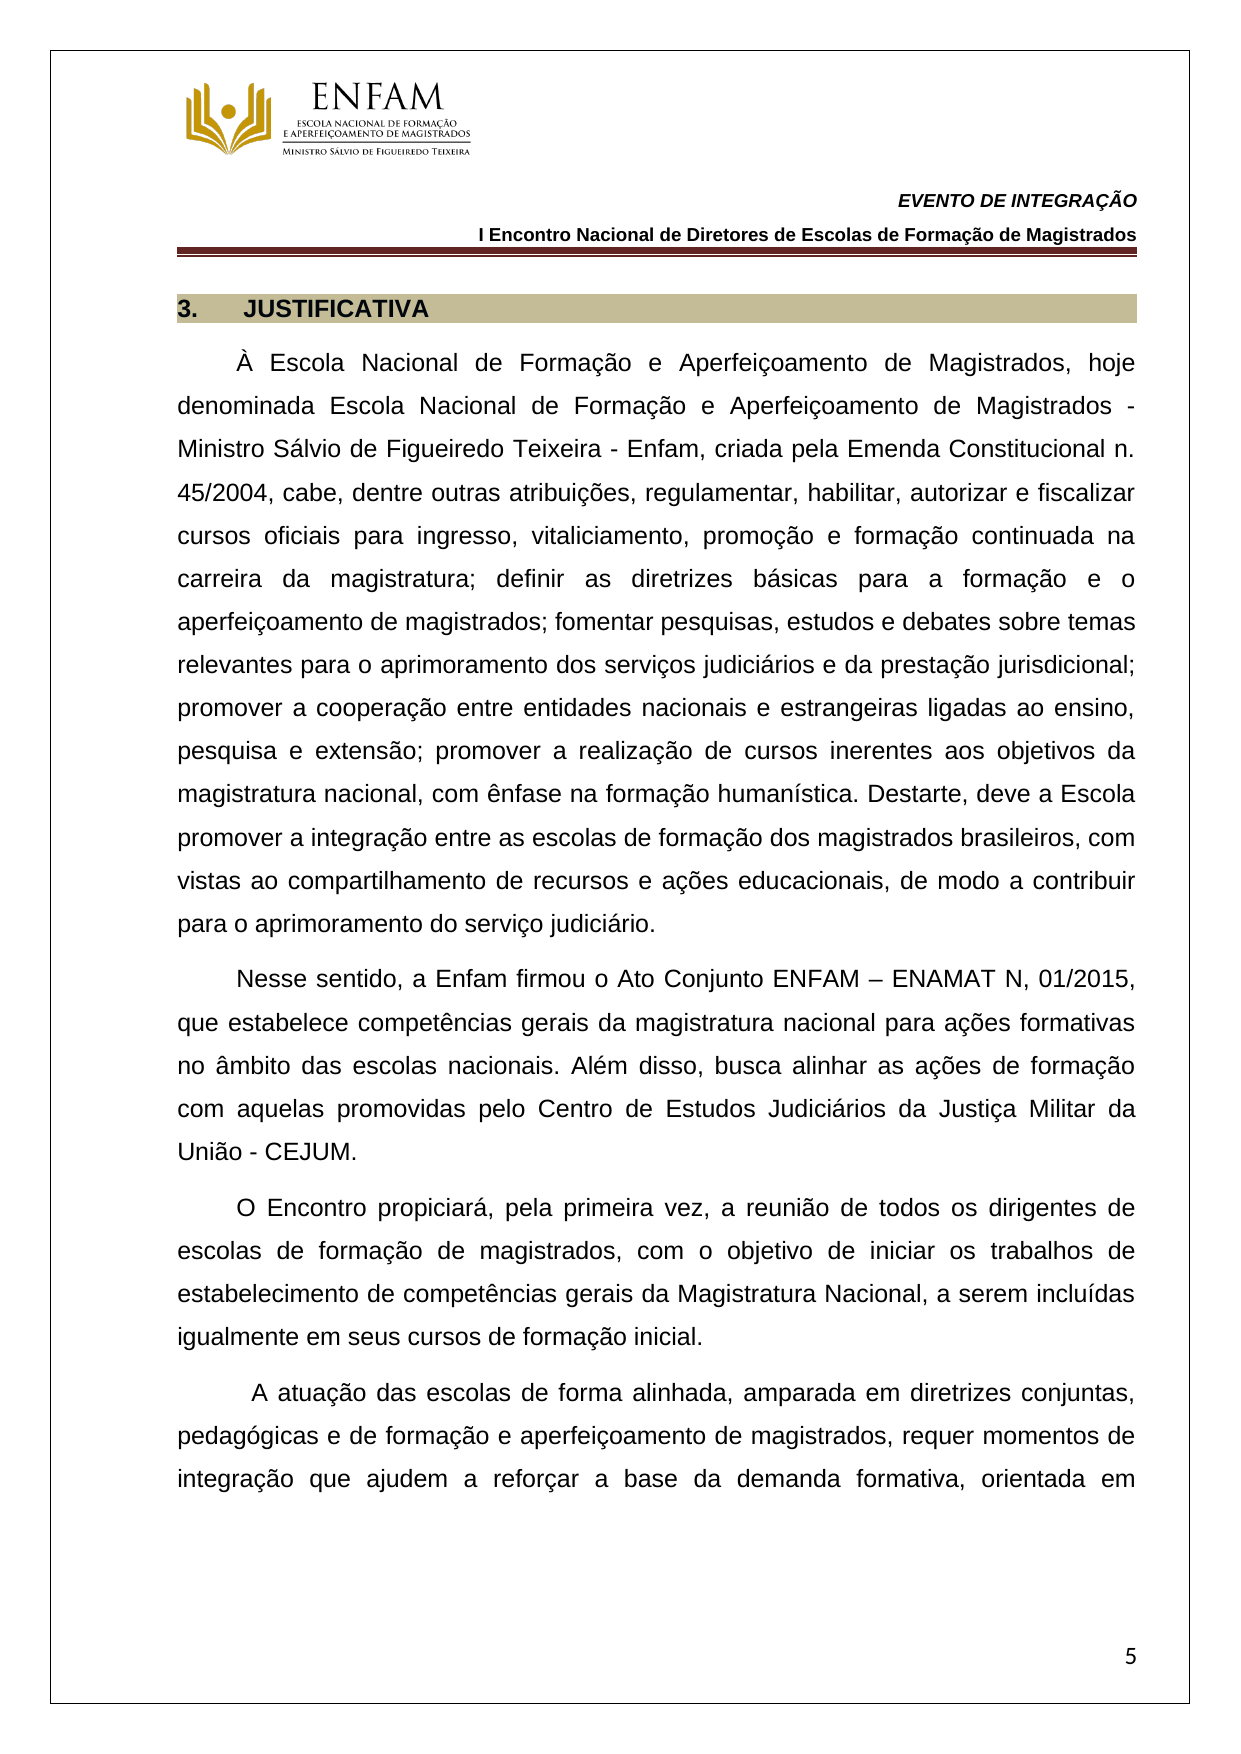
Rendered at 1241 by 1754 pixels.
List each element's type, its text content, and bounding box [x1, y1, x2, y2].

text Nesse sentido, a Enfam firmou o Ato Conjunto ENFAM – ENAMAT N, 01/2015, que estabelece competências gerais da magistratura nacional para ações formativas no âmbito das escolas nacionais. Além disso, busca alinhar as ações de formação com aquelas promovidas pelo Centro de Estudos Judiciários da Justiça Militar da União - CEJUM. [177, 964, 1137, 1166]
list JUSTIFICATIVA [177, 294, 1137, 323]
text À Escola Nacional de Formação e Aperfeiçoamento de Magistrados, hoje denominada Escola Nacional de Formação e Aperfeiçoamento de Magistrados - Ministro Sálvio de Figueiredo Teixeira - Enfam, criada pela Emenda Constitucional n. 45/2004, cabe, dentre outras atribuições, regulamentar, habilitar, autorizar e fiscalizar cursos oficiais para ingresso, vitaliciamento, promoção e formação continuada na carreira da magistratura; definir as diretrizes básicas para a formação e o aperfeiçoamento de magistrados; fomentar pesquisas, estudos e debates sobre temas relevantes para o aprimoramento dos serviços judiciários e da prestação jurisdicional; promover a cooperação entre entidades nacionais e estrangeiras ligadas ao ensino, pesquisa e extensão; promover a realização de cursos inerentes aos objetivos da magistratura nacional, com ênfase na formação humanística. Destarte, deve a Escola promover a integração entre as escolas de formação dos magistrados brasileiros, com vistas ao compartilhamento de recursos e ações educacionais, de modo a contribuir para o aprimoramento do serviço judiciário. [177, 348, 1137, 937]
picture [177, 73, 479, 165]
text O Encontro propiciará, pela primeira vez, a reunião de todos os dirigentes de escolas de formação de magistrados, com o objetivo de iniciar os trabalhos de estabelecimento de competências gerais da Magistratura Nacional, a serem incluídas igualmente em seus cursos de formação inicial. [177, 1192, 1137, 1351]
